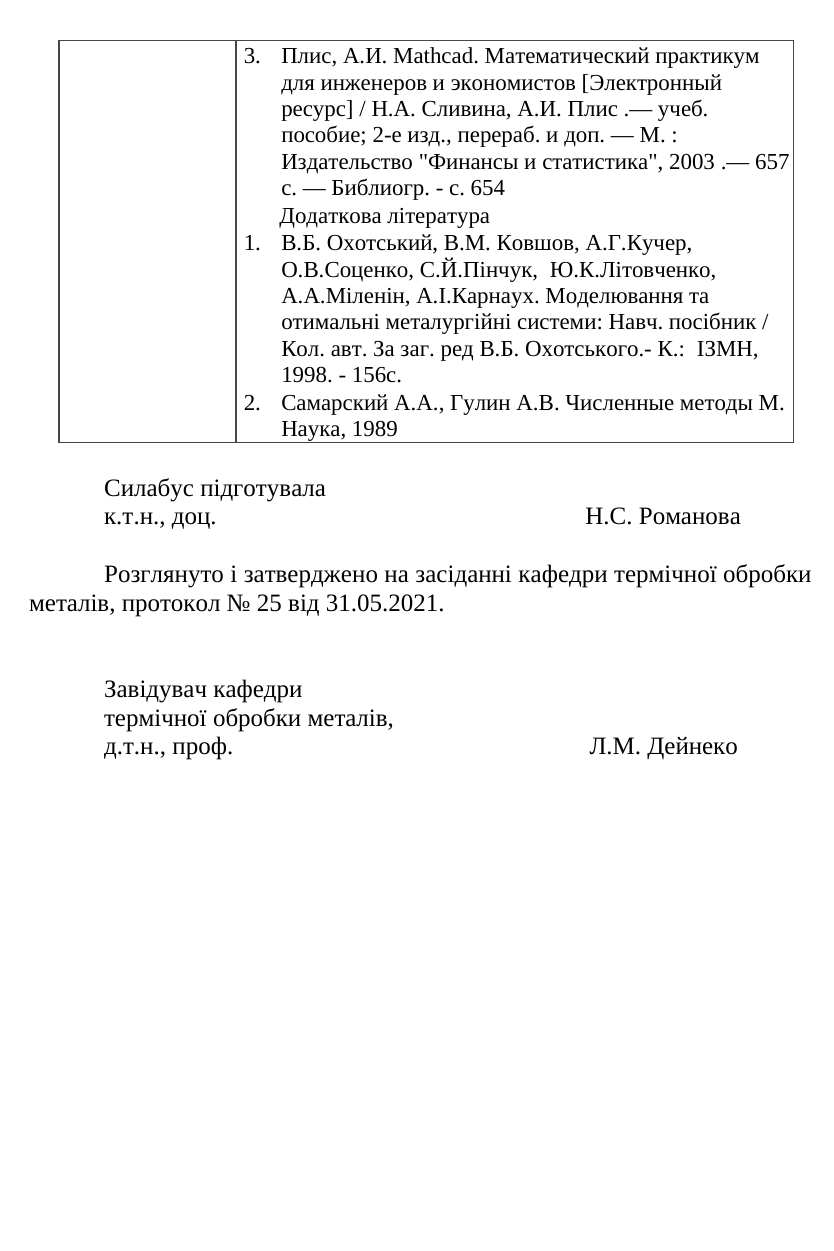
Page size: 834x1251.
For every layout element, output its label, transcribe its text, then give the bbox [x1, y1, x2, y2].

text термічної обробки металів, [29, 703, 812, 731]
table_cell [60, 41, 235, 441]
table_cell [237, 41, 793, 441]
text Силабус підготувала [29, 473, 812, 501]
text д.т.н., проф. Л.М. Дейнеко [29, 731, 812, 760]
text к.т.н., доц. Н.С. Романова [29, 501, 812, 530]
text Завідувач кафедри [29, 674, 812, 703]
text Розглянуто і затверджено на засіданні кафедри термічної обробки металів, протокол № 25 від 31.05.2021. [29, 559, 812, 616]
